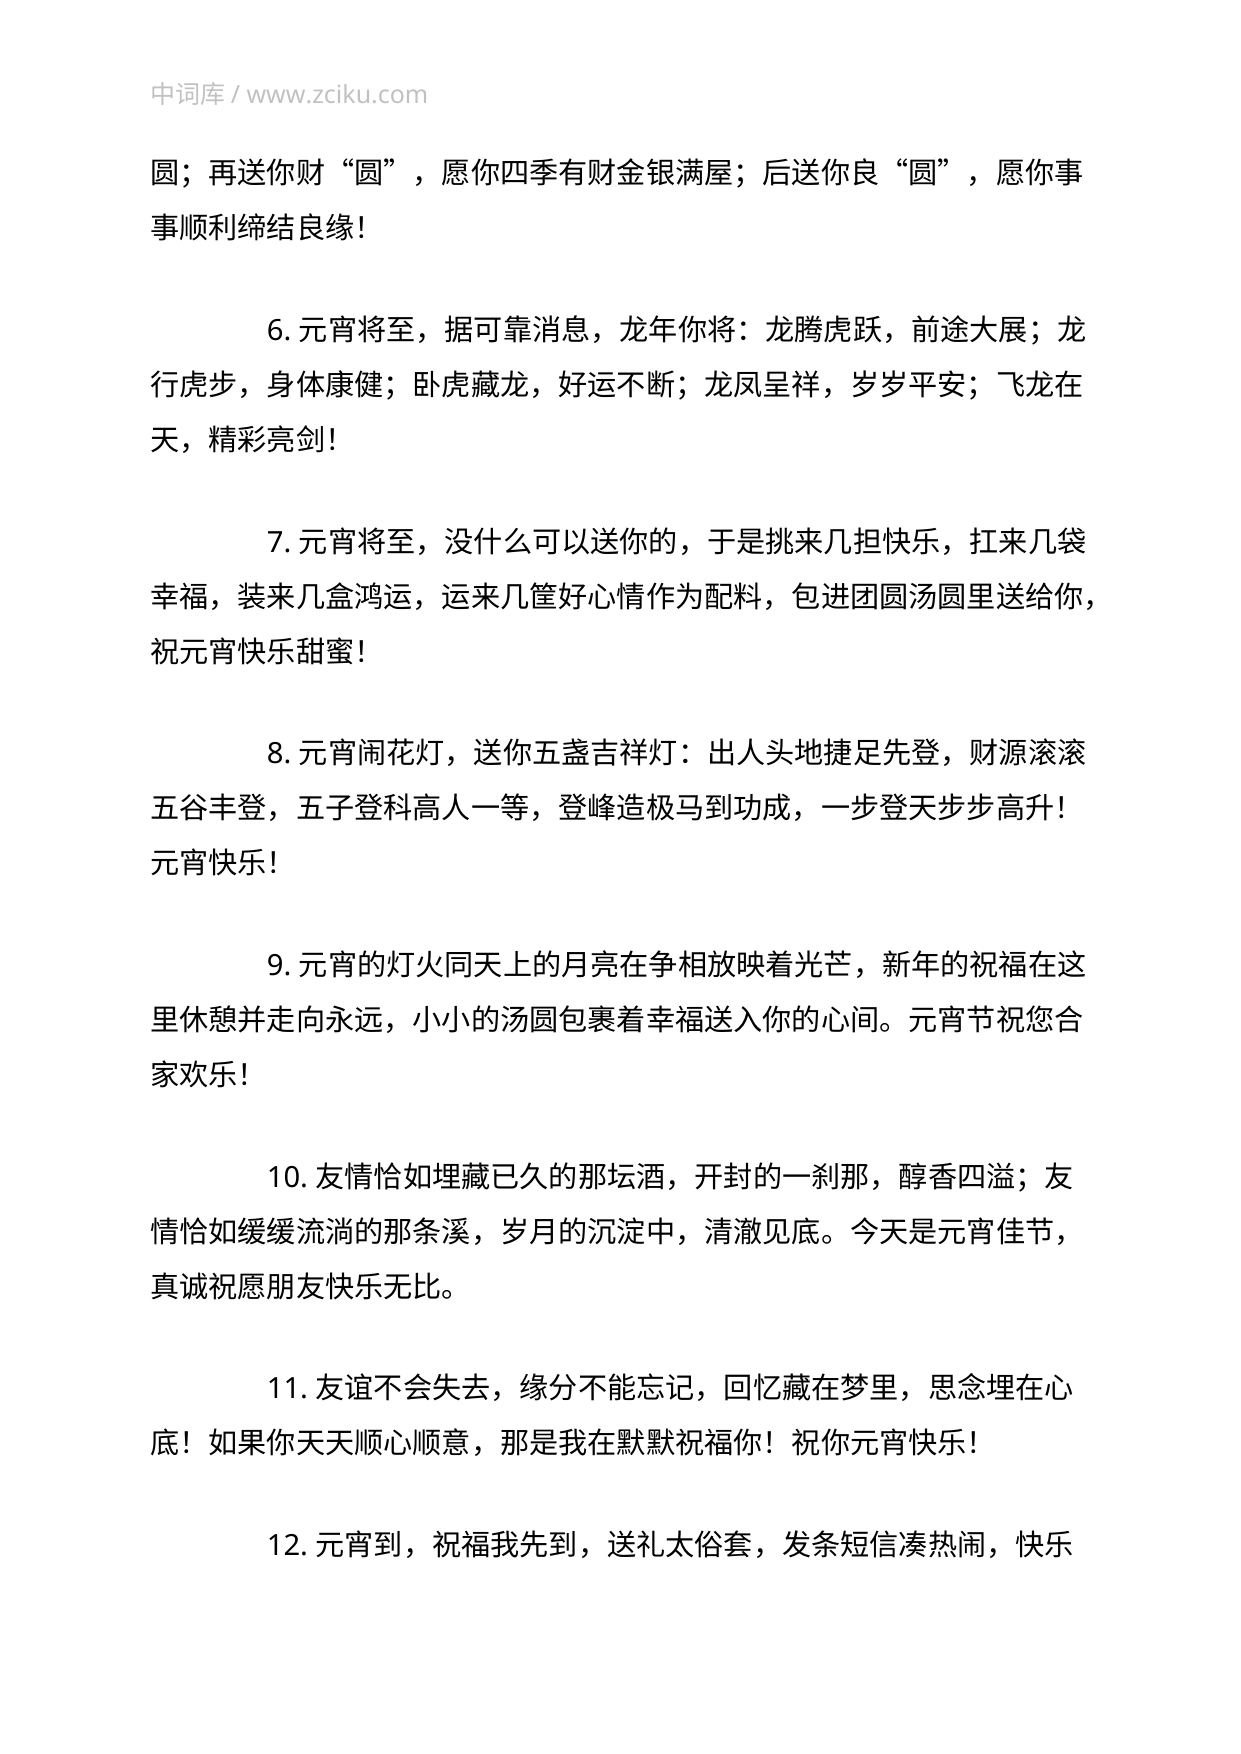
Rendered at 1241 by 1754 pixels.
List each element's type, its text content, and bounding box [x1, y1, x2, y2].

text 7. 元宵将至，没什么可以送你的，于是挑来几担快乐，扛来几袋幸福，装来几盒鸿运，运来几筐好心情作为配料，包进团圆汤圆里送给你，祝元宵快乐甜蜜！ [150, 518, 1090, 671]
text 6. 元宵将至，据可靠消息，龙年你将：龙腾虎跃，前途大展；龙行虎步，身体康健；卧虎藏龙，好运不断；龙凤呈祥，岁岁平安；飞龙在天，精彩亮剑！ [150, 307, 1090, 459]
text 9. 元宵的灯火同天上的月亮在争相放映着光芒，新年的祝福在这里休憩并走向永远，小小的汤圆包裹着幸福送入你的心间。元宵节祝您合家欢乐！ [150, 942, 1090, 1094]
text 11. 友谊不会失去，缘分不能忘记，回忆藏在梦里，思念埋在心底！如果你天天顺心顺意，那是我在默默祝福你！祝你元宵快乐！ [150, 1365, 1090, 1462]
text 8. 元宵闹花灯，送你五盏吉祥灯：出人头地捷足先登，财源滚滚五谷丰登，五子登科高人一等，登峰造极马到功成，一步登天步步高升！元宵快乐！ [150, 730, 1090, 882]
text 10. 友情恰如埋藏已久的那坛酒，开封的一刹那，醇香四溢；友情恰如缓缓流淌的那条溪，岁月的沉淀中，清澈见底。今天是元宵佳节，真诚祝愿朋友快乐无比。 [150, 1153, 1090, 1306]
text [150, 1522, 1090, 1564]
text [150, 150, 1090, 247]
